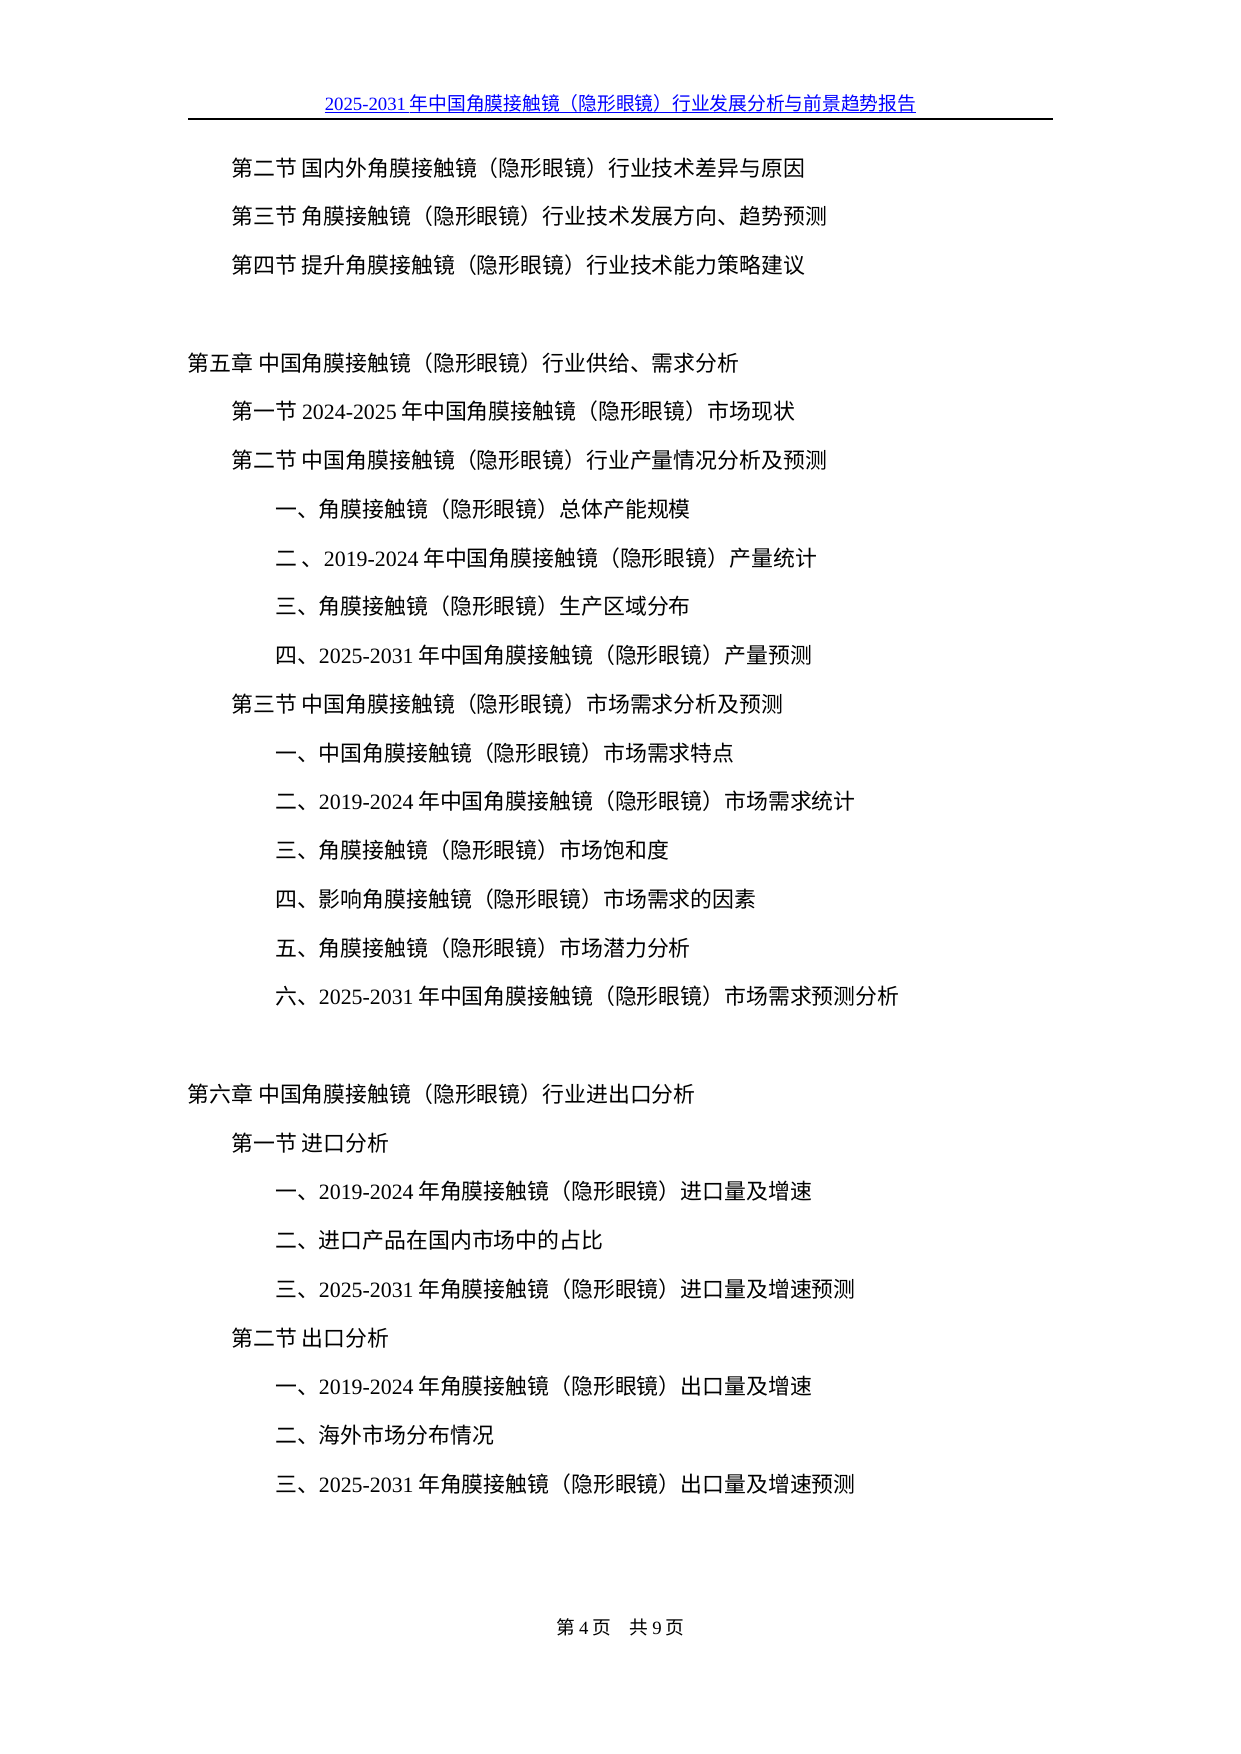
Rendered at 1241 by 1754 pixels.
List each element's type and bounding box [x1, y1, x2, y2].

text [187, 150, 1053, 1499]
